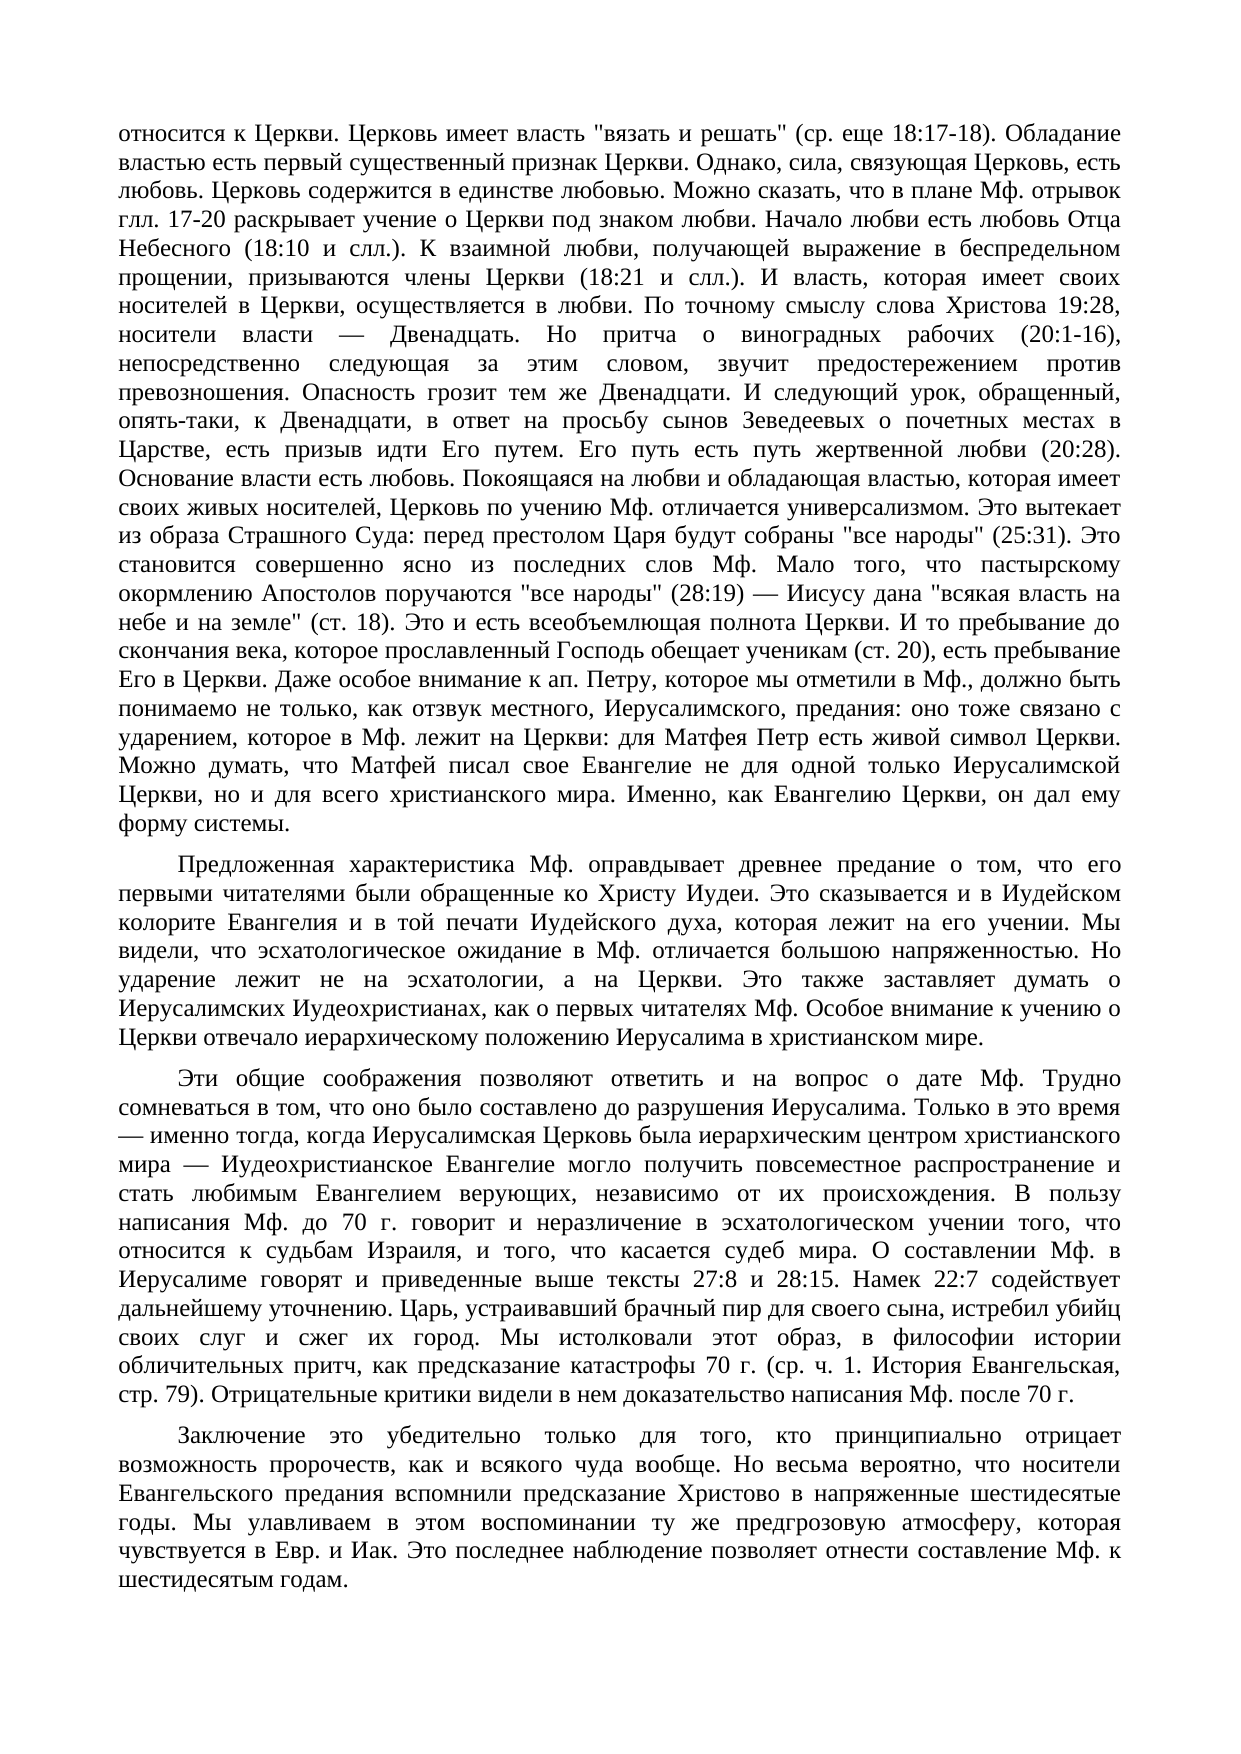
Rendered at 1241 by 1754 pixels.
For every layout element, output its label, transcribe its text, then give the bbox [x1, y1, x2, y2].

text Эти общие соображения позволяют ответить и на вопрос о дате Мф. Трудно сомневаться в том, что оно было составлено до разрушения Иерусалима. Только в это время — именно тогда, когда Иерусалимская Церковь была иерархическим центром христианского мира — Иудеохристианское Евангелие могло получить повсеместное распространение и стать любимым Евангелием верующих, независимо от их происхождения. В пользу написания Мф. до 70 г. говорит и неразличение в эсхатологическом учении того, что относится к судьбам Израиля, и того, что касается судеб мира. О составлении Мф. в Иерусалиме говорят и приведенные выше тексты 27:8 и 28:15. Намек 22:7 содействует дальнейшему уточнению. Царь, устраивавший брачный пир для своего сына, истребил убийц своих слуг и сжег их город. Мы истолковали этот образ, в философии истории обличительных притч, как предсказание катастрофы 70 г. (ср. ч. 1. История Евангельская, стр. 79). Отрицательные критики видели в нем доказательство написания Мф. после 70 г. [118, 1063, 1122, 1408]
text Предложенная характеристика Мф. оправдывает древнее предание о том, что его первыми читателями были обращенные ко Христу Иудеи. Это сказывается и в Иудейском колорите Евангелия и в той печати Иудейского духа, которая лежит на его учении. Мы видели, что эсхатологическое ожидание в Мф. отличается большою напряженностью. Но ударение лежит не на эсхатологии, а на Церкви. Это также заставляет думать о Иерусалимских Иудеохристианах, как о первых читателях Мф. Особое внимание к учению о Церкви отвечало иерархическому положению Иерусалима в христианском мире. [118, 849, 1122, 1051]
text Заключение это убедительно только для того, кто принципиально отрицает возможность пророчеств, как и всякого чуда вообще. Но весьма вероятно, что носители Евангельского предания вспомнили предсказание Христово в напряженные шестидесятые годы. Мы улавливаем в этом воспоминании ту же предгрозовую атмосферу, которая чувствуется в Евр. и Иак. Это последнее наблюдение позволяет отнести составление Мф. к шестидесятым годам. [118, 1421, 1122, 1593]
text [118, 118, 1122, 837]
